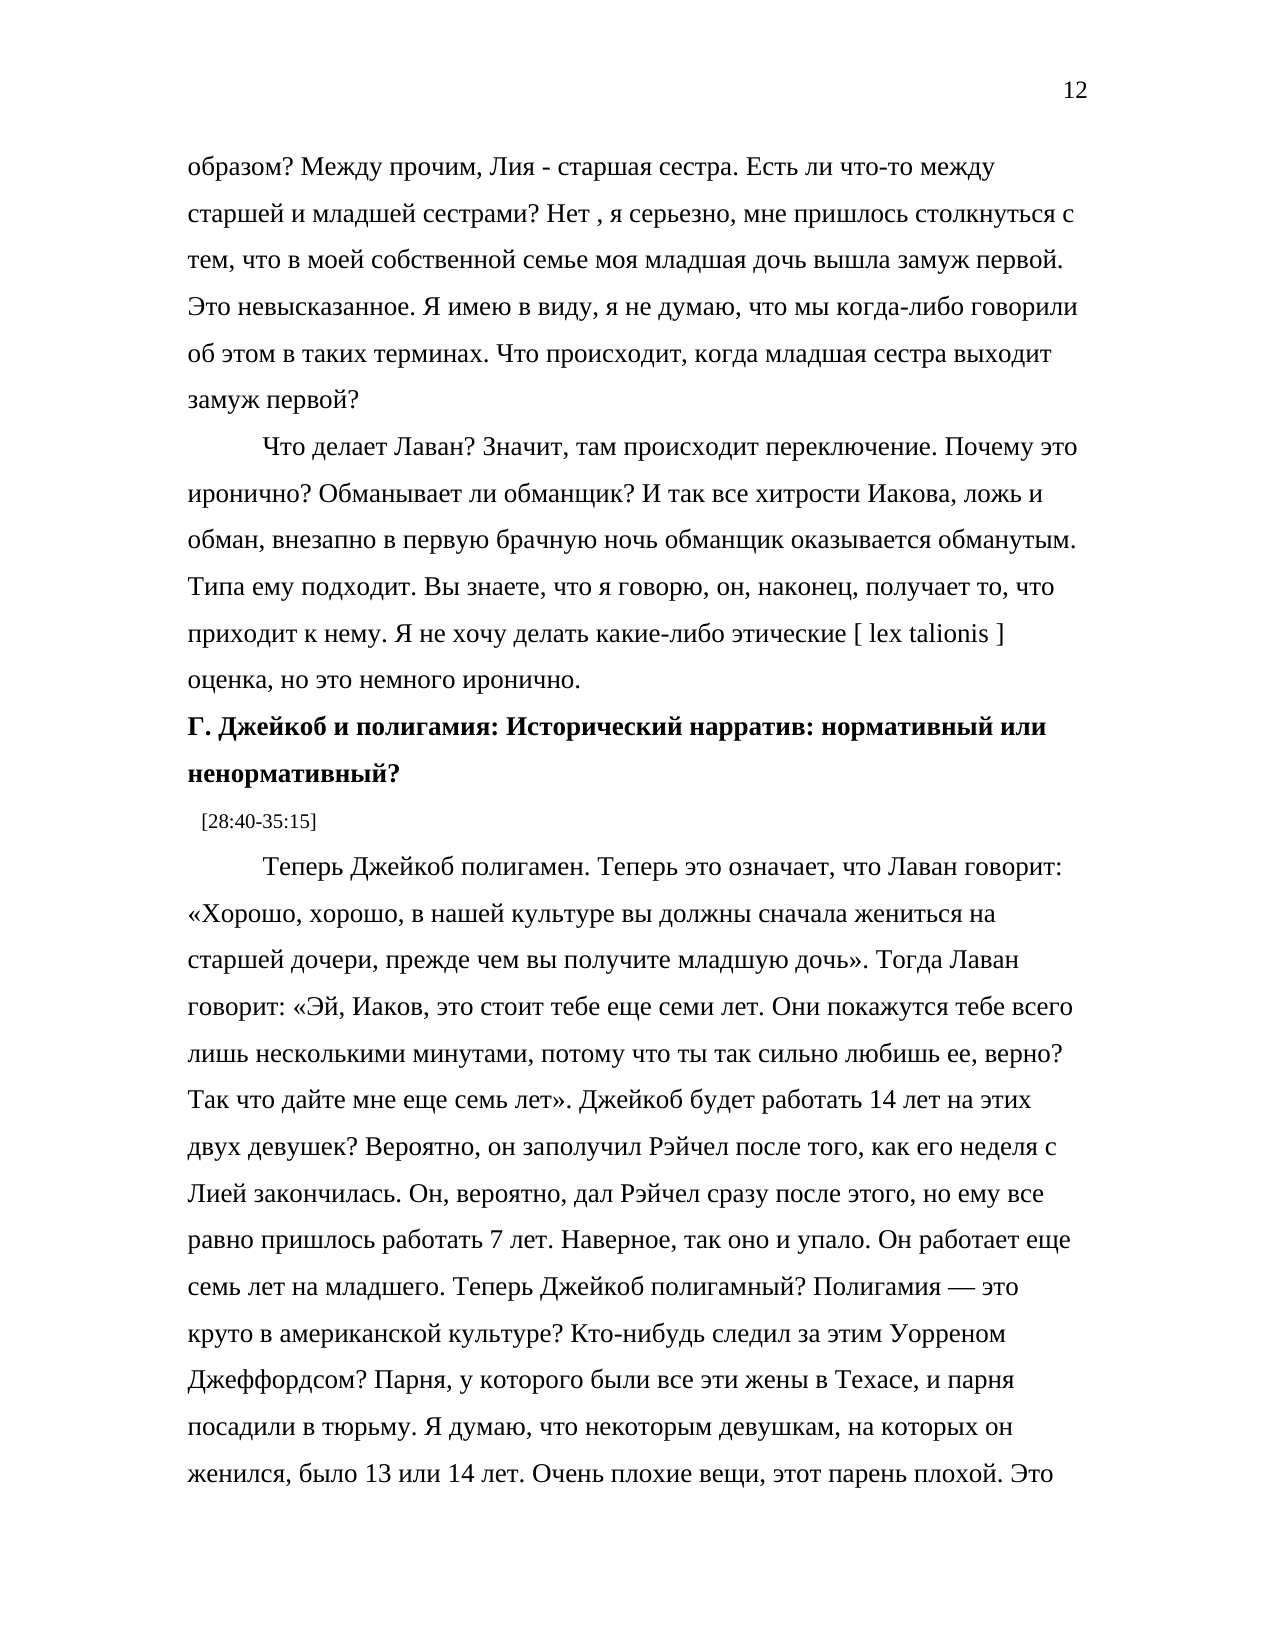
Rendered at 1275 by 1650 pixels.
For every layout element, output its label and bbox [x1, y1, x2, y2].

text [187, 150, 1087, 1488]
